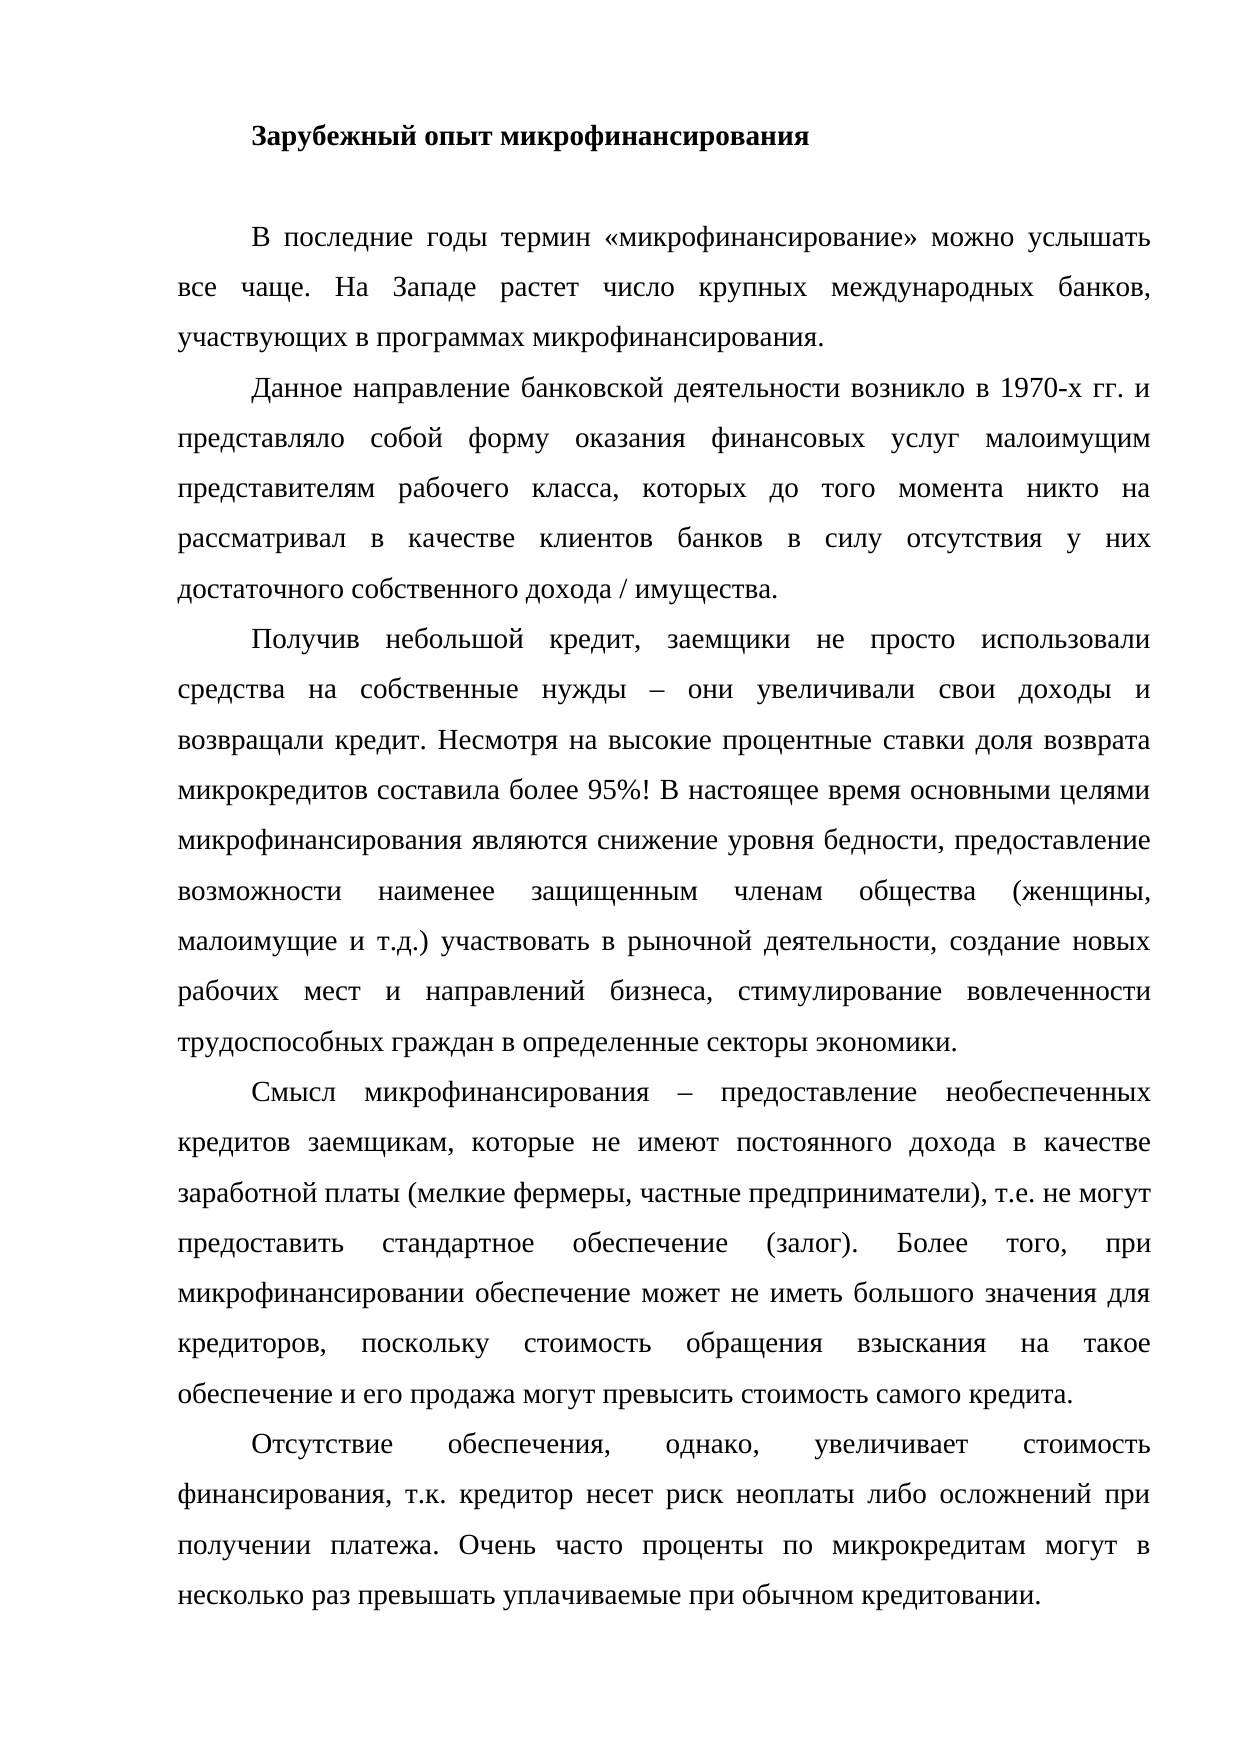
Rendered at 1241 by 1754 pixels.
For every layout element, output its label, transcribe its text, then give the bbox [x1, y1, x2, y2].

text Данное направление банковской деятельности возникло в 1970-х гг. и представляло собой форму оказания финансовых услуг малоимущим представителям рабочего класса, которых до того момента никто на рассматривал в качестве клиентов банков в силу отсутствия у них достаточного собственного дохода / имущества. [177, 370, 1152, 604]
text Получив небольшой кредит, заемщики не просто использовали средства на собственные нужды – они увеличивали свои доходы и возвращали кредит. Несмотря на высокие процентные ставки доля возврата микрокредитов составила более 95%! В настоящее время основными целями микрофинансирования являются снижение уровня бедности, предоставление возможности наименее защищенным членам общества (женщины, малоимущие и т.д.) участвовать в рыночной деятельности, создание новых рабочих мест и направлений бизнеса, стимулирование вовлеченности трудоспособных граждан в определенные секторы экономики. [177, 621, 1152, 1057]
text Отсутствие обеспечения, однако, увеличивает стоимость финансирования, т.к. кредитор несет риск неоплаты либо осложнений при получении платежа. Очень часто проценты по микрокредитам могут в несколько раз превышать уплачиваемые при обычном кредитовании. [177, 1426, 1152, 1611]
text В последние годы термин «микрофинансирование» можно услышать все чаще. На Западе растет число крупных международных банков, участвующих в программах микрофинансирования. [177, 219, 1152, 353]
text Смысл микрофинансирования – предоставление необеспеченных кредитов заемщикам, которые не имеют постоянного дохода в качестве заработной платы (мелкие фермеры, частные предприниматели), т.е. не могут предоставить стандартное обеспечение (залог). Более того, при микрофинансировании обеспечение может не иметь большого значения для кредиторов, поскольку стоимость обращения взыскания на такое обеспечение и его продажа могут превысить стоимость самого кредита. [177, 1074, 1152, 1409]
text Зарубежный опыт микрофинансирования [177, 118, 1152, 152]
